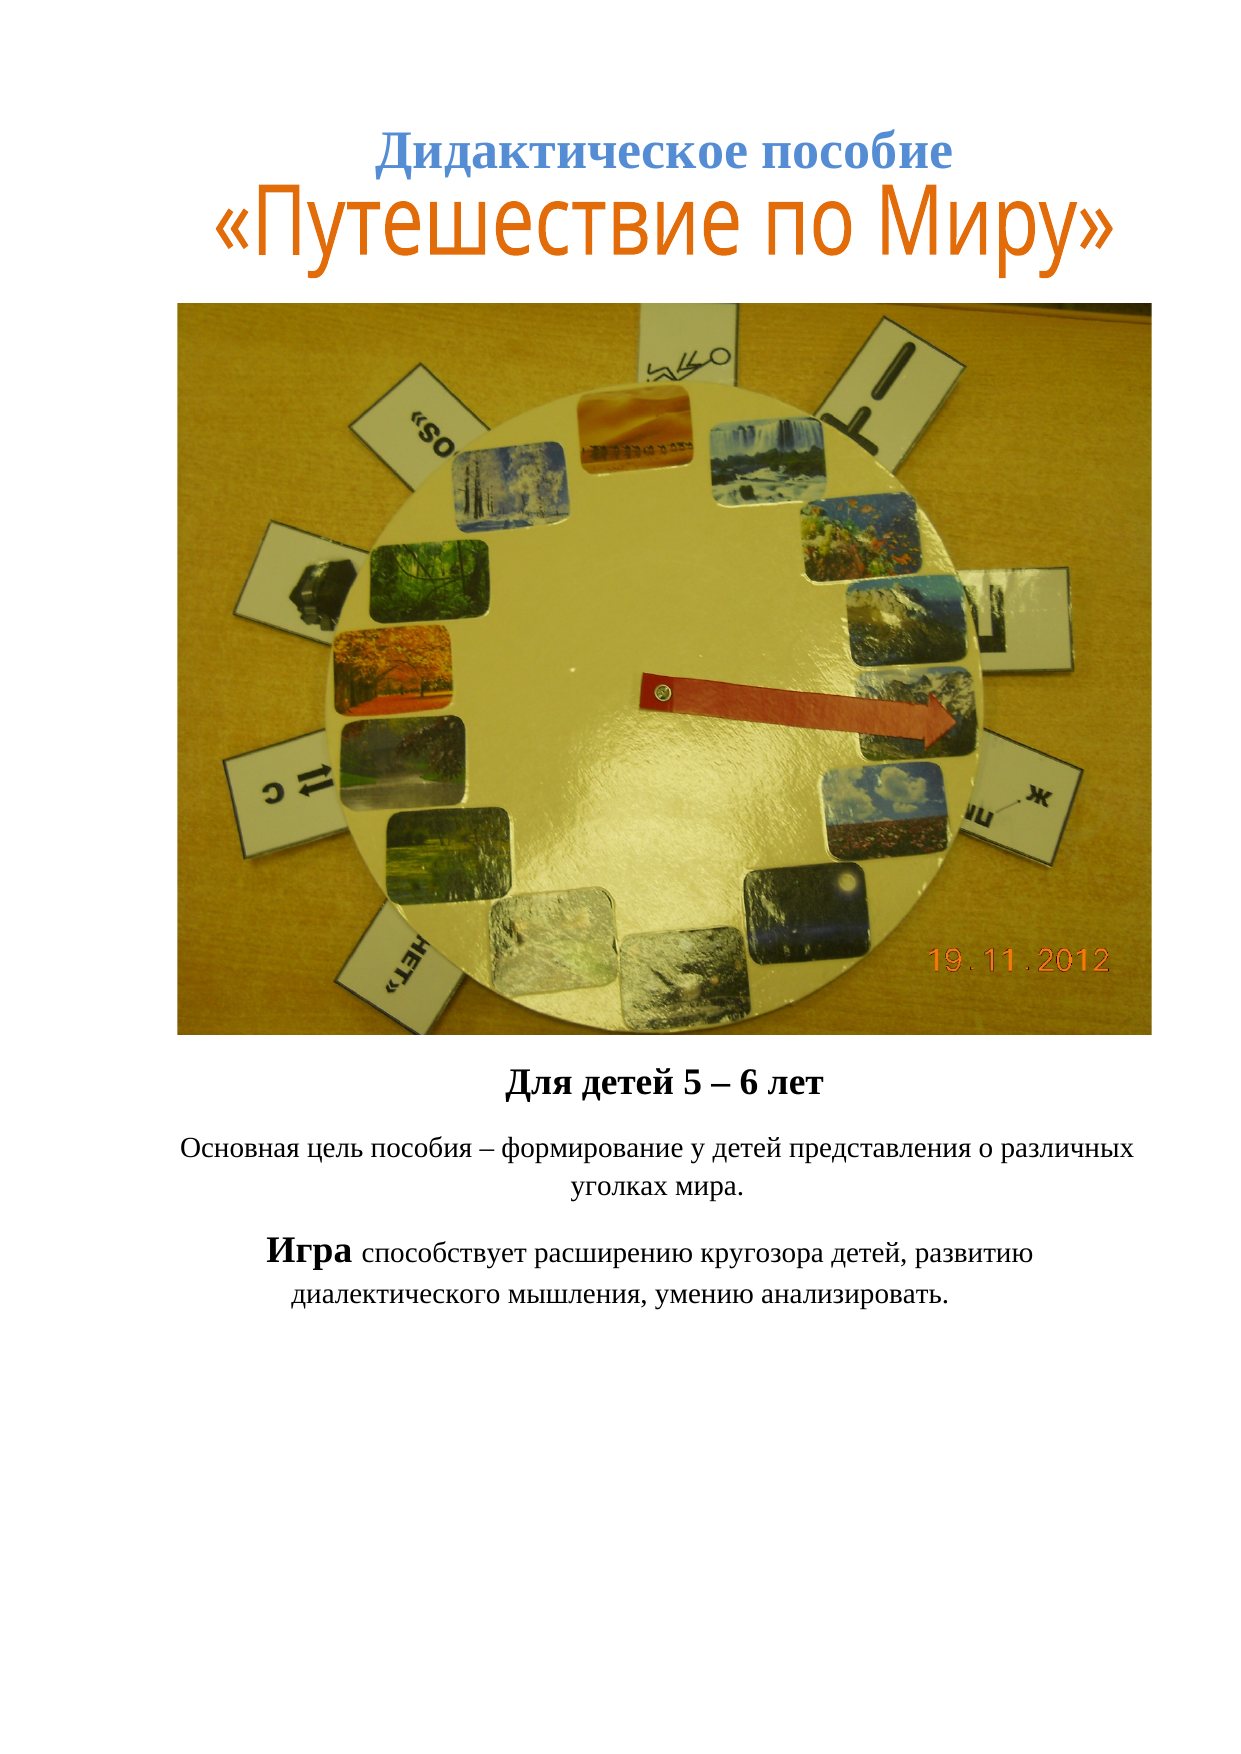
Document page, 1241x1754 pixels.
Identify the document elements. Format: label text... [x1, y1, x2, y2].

text Основная цель пособия – формирование у детей представления о различных уголках мира. [177, 1130, 1137, 1202]
text Дидактическое пособие [177, 118, 1152, 278]
text Для детей 5 – 6 лет [177, 1059, 1152, 1103]
picture [177, 303, 1152, 1035]
text Игра способствует расширению кругозора детей, развитию диалектического мышления, умению анализировать. [103, 1228, 1137, 1309]
